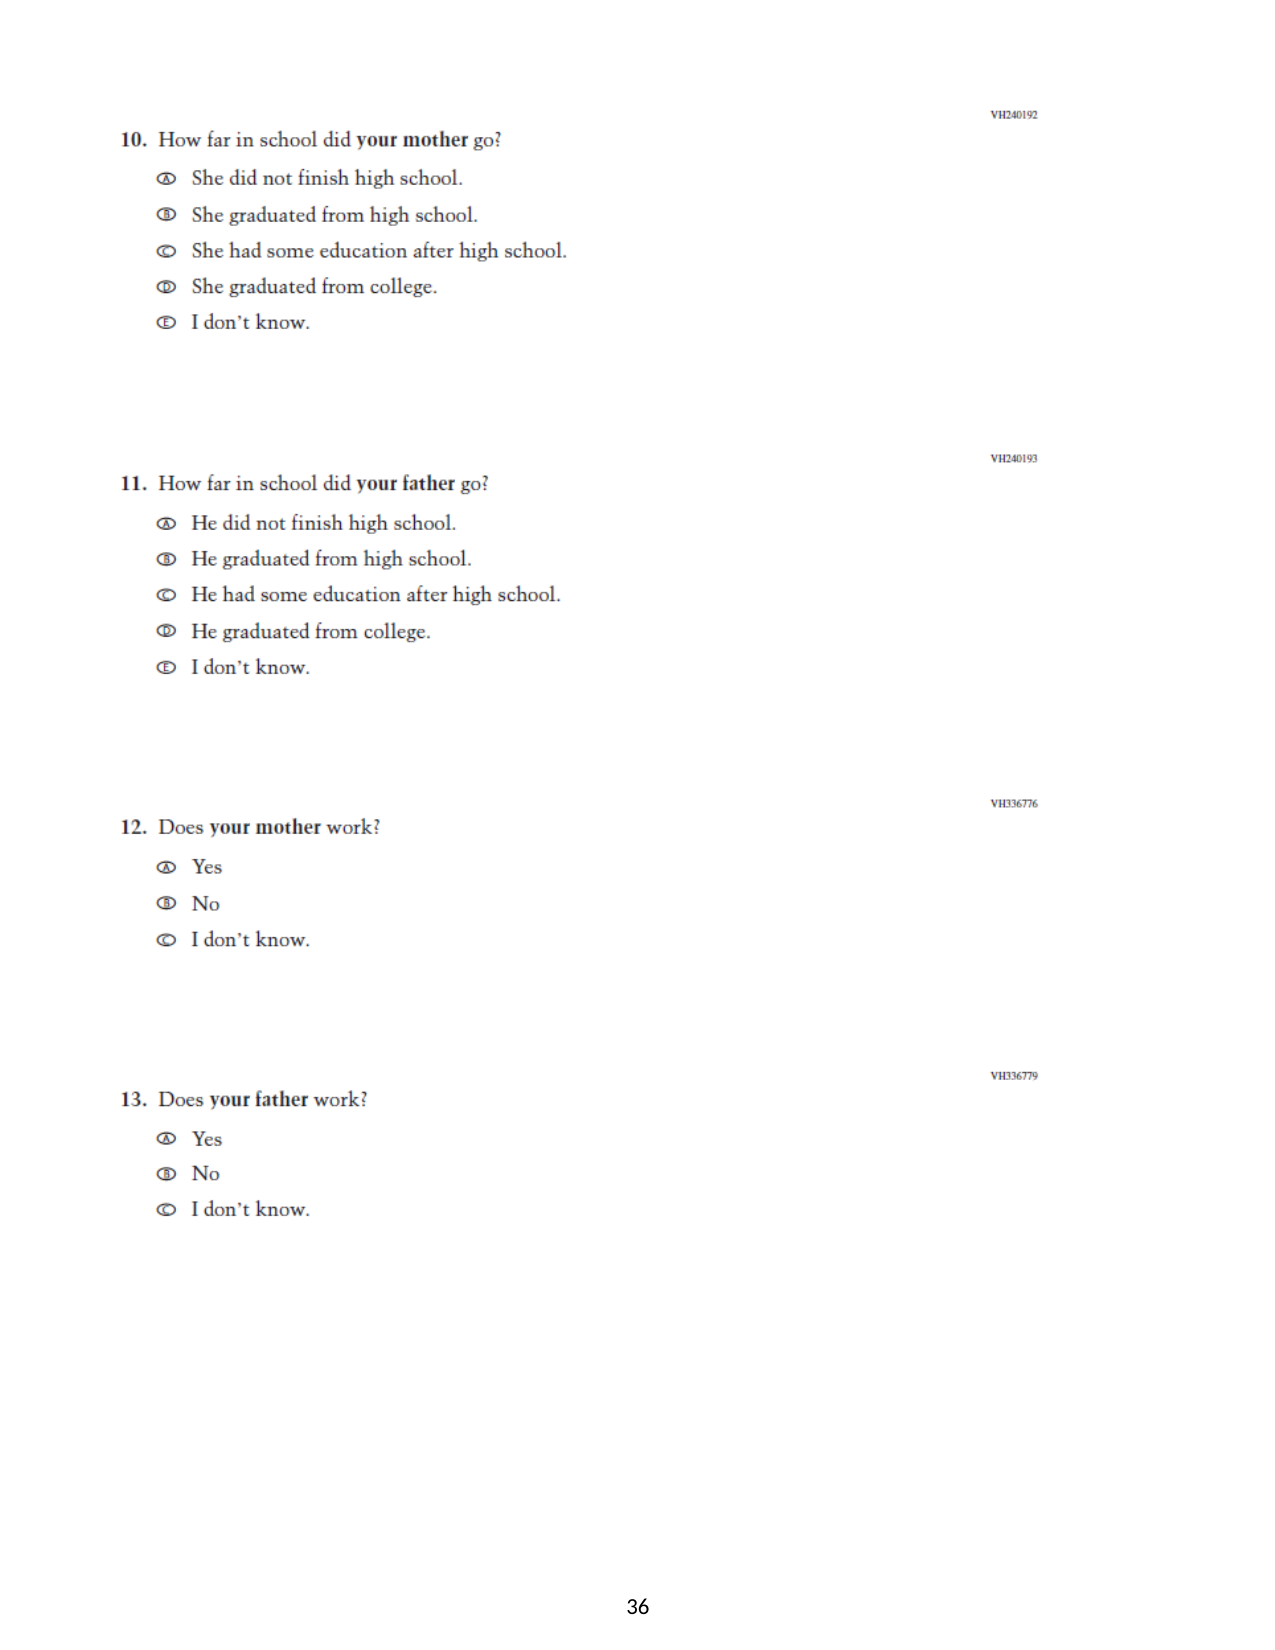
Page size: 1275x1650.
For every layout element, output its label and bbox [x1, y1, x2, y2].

picture [90, 103, 1065, 1228]
